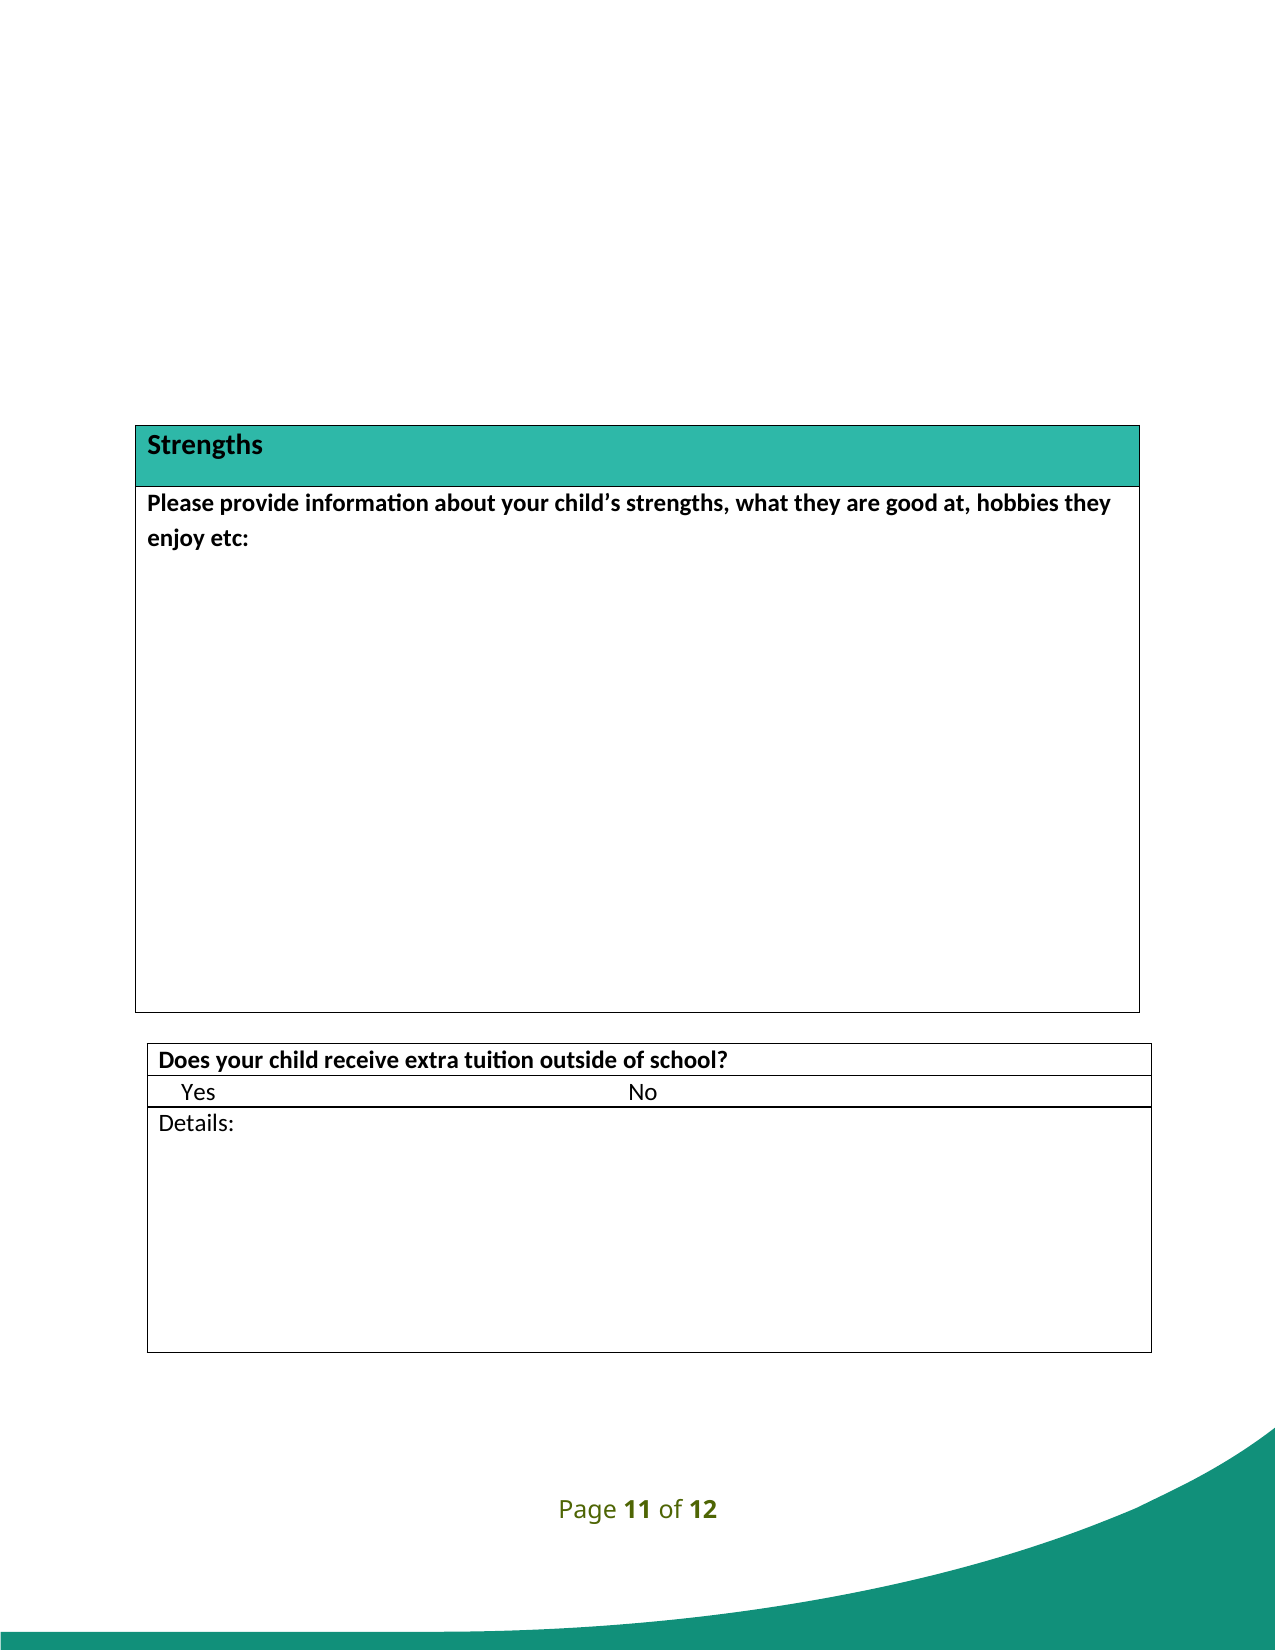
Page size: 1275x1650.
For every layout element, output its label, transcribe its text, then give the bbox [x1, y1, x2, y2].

table_header Does your child receive extra tuition outside of school? [148, 1044, 1151, 1075]
table_cell Yes No [148, 1076, 1151, 1106]
table_header Strengths [136, 426, 1139, 486]
table_cell Details: [148, 1108, 1151, 1352]
table_cell Please provide information about your child’s strengths, what they are good at, hobbies they enjoy etc: [136, 487, 1139, 1012]
